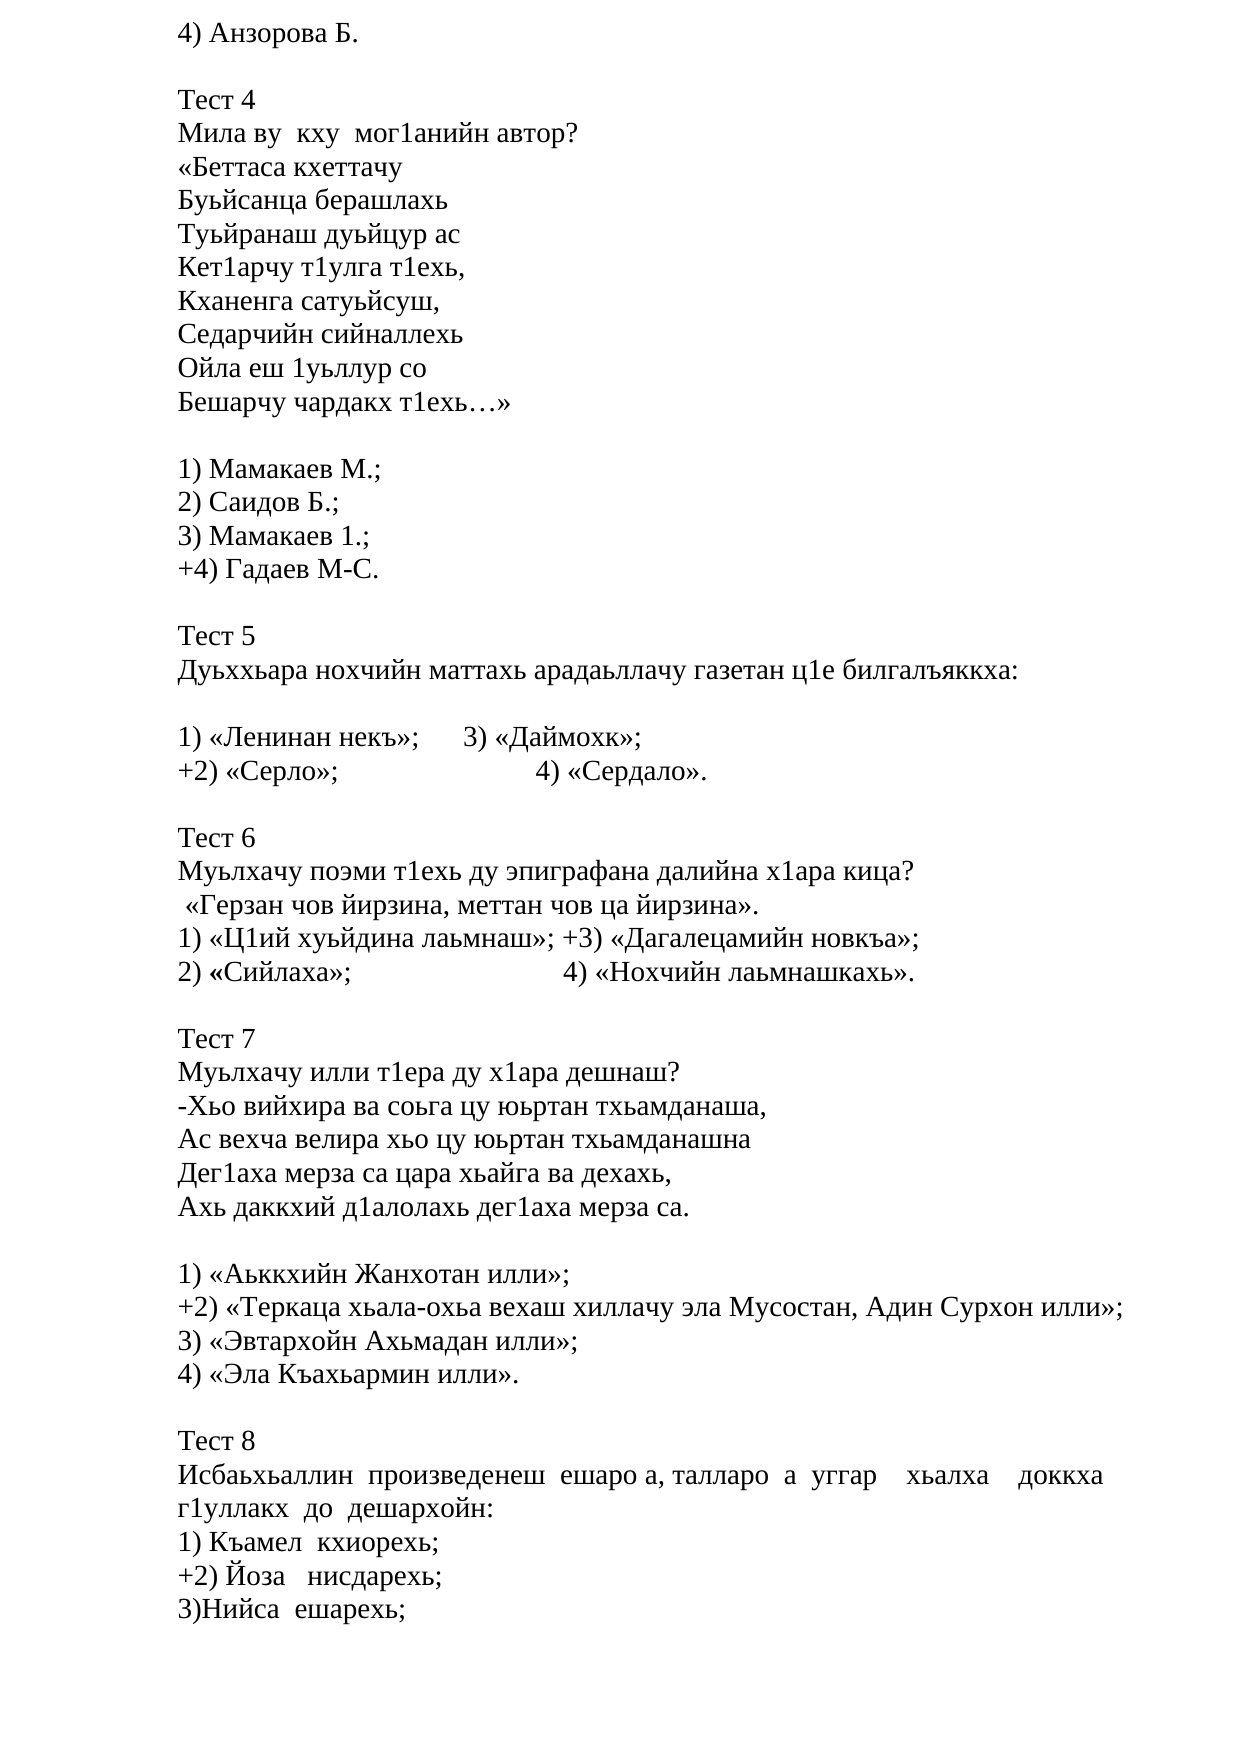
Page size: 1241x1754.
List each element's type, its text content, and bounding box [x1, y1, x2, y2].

text +4) Гадаев М-С. [177, 551, 1152, 585]
text 3)Нийса ешарехь; [177, 1591, 1152, 1625]
text Кханенга сатуьйсуш, [177, 283, 1152, 317]
text Исбаьхьаллин произведенеш ешаро а, талларо а уггар хьалха доккха г1уллакх до дешархойн: [177, 1457, 1152, 1524]
text 4) «Эла Къахьармин илли». [177, 1356, 1152, 1390]
text Ойла еш 1уьллур со [177, 350, 1152, 384]
text 3) «Эвтархойн Ахьмадан илли»; [177, 1323, 1152, 1356]
text Бешарчу чардакх т1ехь…» [177, 384, 1152, 417]
text Тест 5 Дуьххьара нохчийн маттахь арадаьллачу газетан ц1е билгалъяккха: [177, 618, 1152, 686]
text +2) «Теркаца хьала-охьа вехаш хиллачу эла Мусостан, Адин Сурхон илли»; [177, 1289, 1152, 1323]
text «Герзан чов йирзина, меттан чов ца йирзина». [177, 887, 1152, 920]
text Туьйранаш дуьйцур ас [177, 216, 1152, 249]
text 1) «Аьккхийн Жанхотан илли»; [177, 1256, 1152, 1289]
text -Хьо вийхира ва соьга цу юьртан тхьамданаша, [177, 1088, 1152, 1122]
text 4) Анзорова Б. [177, 15, 1152, 48]
text Ас вехча велира хьо цу юьртан тхьамданашна [177, 1122, 1152, 1155]
text Тест 7 Муьлхачу илли т1ера ду х1ара дешнаш? [177, 1021, 1152, 1088]
text 3) Мамакаев 1.; [177, 518, 1152, 551]
text Тест 4 Мила ву кху мог1анийн автор? [177, 82, 1152, 149]
text 1) «Ц1ий хуьйдина лаьмнаш»; +3) «Дагалецамийн новкъа»; [177, 920, 1152, 954]
text Дег1аха мерза са цара хьайга ва дехахь, [177, 1155, 1152, 1189]
text Кет1арчу т1улга т1ехь, [177, 249, 1152, 283]
text 1) «Ленинан некъ»; 3) «Даймохк»; +2) «Серло»; 4) «Сердало». [177, 719, 1152, 786]
text 1) Мамакаев М.; [177, 451, 1152, 484]
text Ахь даккхий д1алолахь дег1аха мерза са. [177, 1189, 1152, 1222]
text Седарчийн сийналлехь [177, 317, 1152, 350]
text «Беттаса кхеттачу [177, 149, 1152, 182]
text Буьйсанца берашлахь [177, 182, 1152, 216]
text 2) «Сийлаха»; 4) «Нохчийн лаьмнашкахь». [177, 954, 1152, 987]
text Тест 8 [177, 1423, 1152, 1457]
text 2) Саидов Б.; [177, 484, 1152, 518]
text 1) Къамел кхиорехь; [177, 1524, 1152, 1558]
text Тест 6 Муьлхачу поэми т1ехь ду эпиграфана далийна х1ара кица? [177, 820, 1152, 887]
text +2) Йоза нисдарехь; [177, 1558, 1152, 1591]
